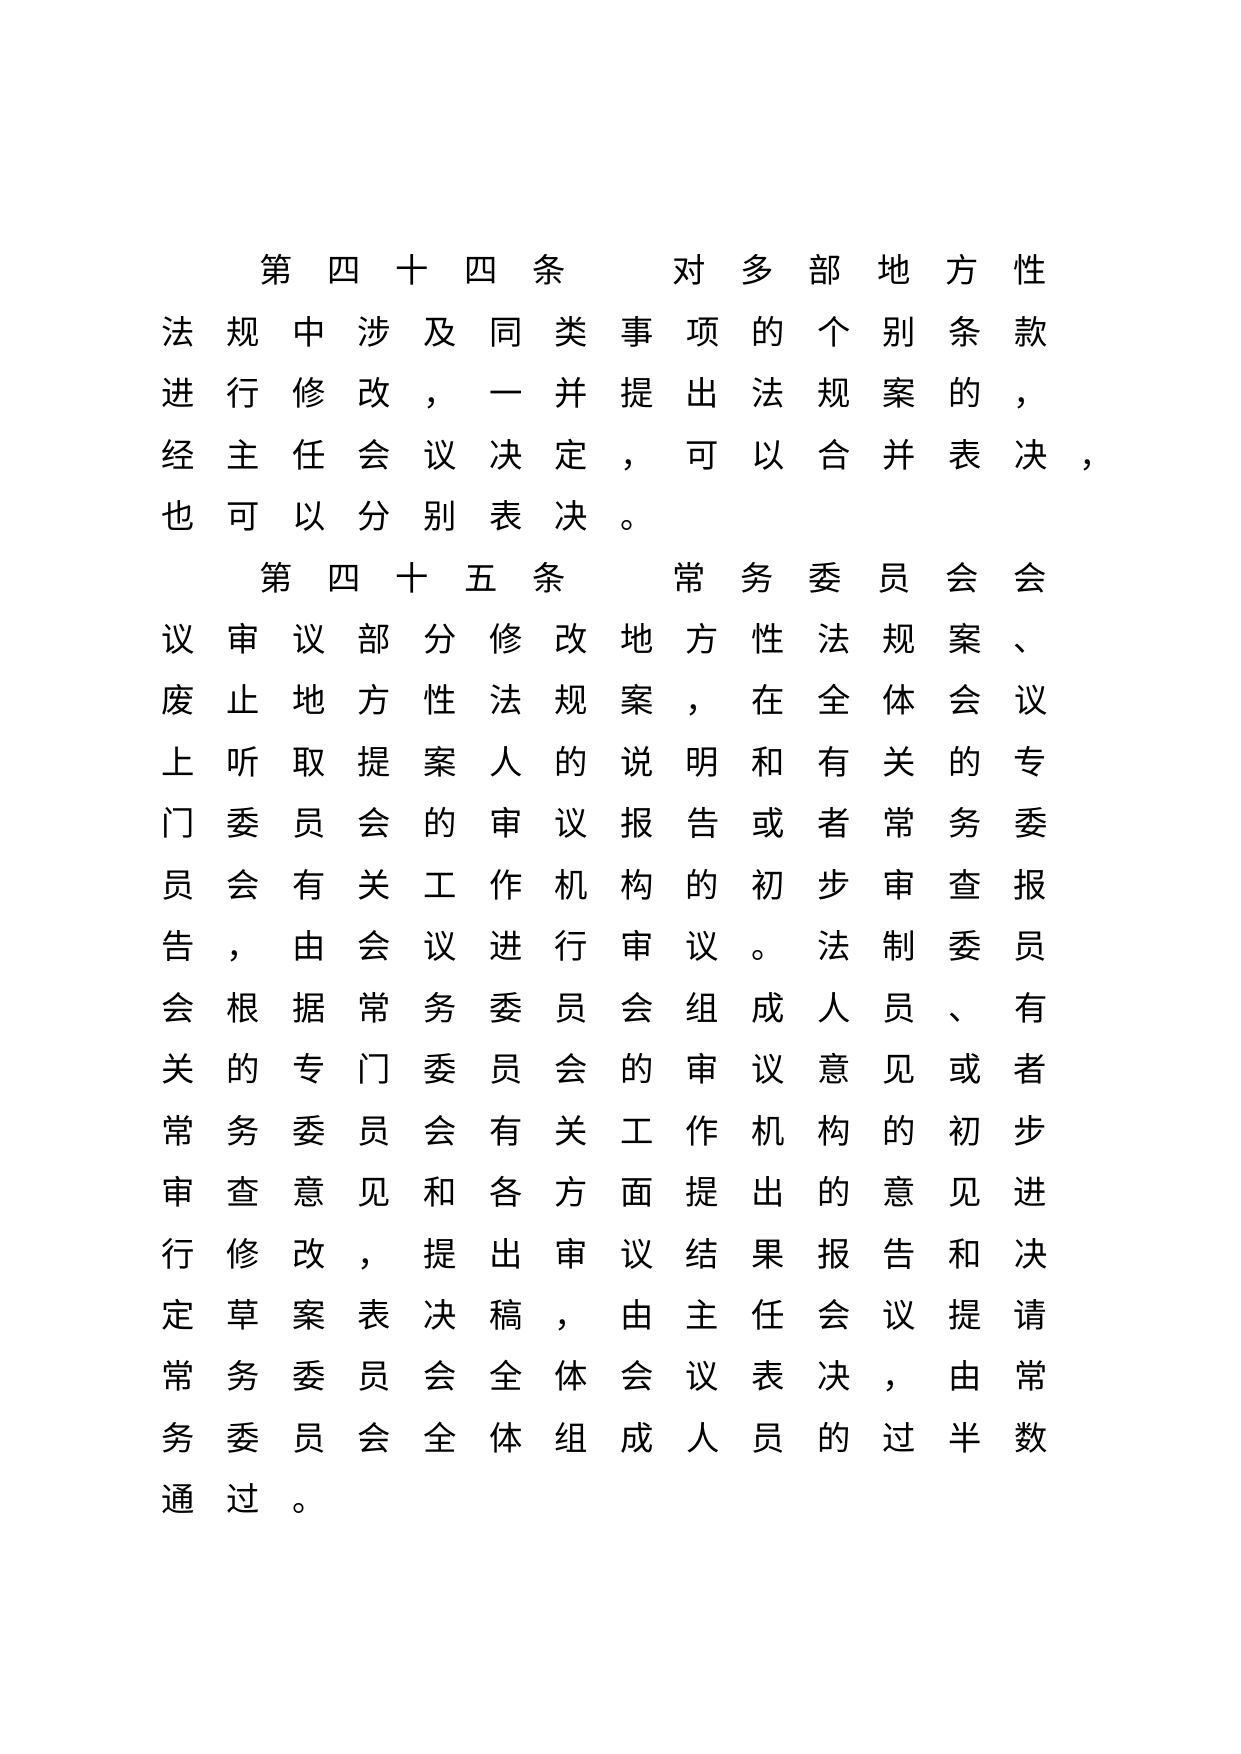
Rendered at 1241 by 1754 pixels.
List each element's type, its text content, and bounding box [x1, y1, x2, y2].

text 第四十四条 对多部地方性法规中涉及同类事项的个别条款进行修改，一并提出法规案的，经主任会议决定，可以合并表决，也可以分别表决。 [161, 237, 1079, 545]
text 第四十五条 常务委员会会议审议部分修改地方性法规案、废止地方性法规案，在全体会议上听取提案人的说明和有关的专门委员会的审议报告或者常务委员会有关工作机构的初步审查报告，由会议进行审议。法制委员会根据常务委员会组成人员、有关的专门委员会的审议意见或者常务委员会有关工作机构的初步审查意见和各方面提出的意见进行修改，提出审议结果报告和决定草案表决稿，由主任会议提请常务委员会全体会议表决，由常务委员会全体组成人员的过半数通过。 [161, 545, 1079, 1528]
